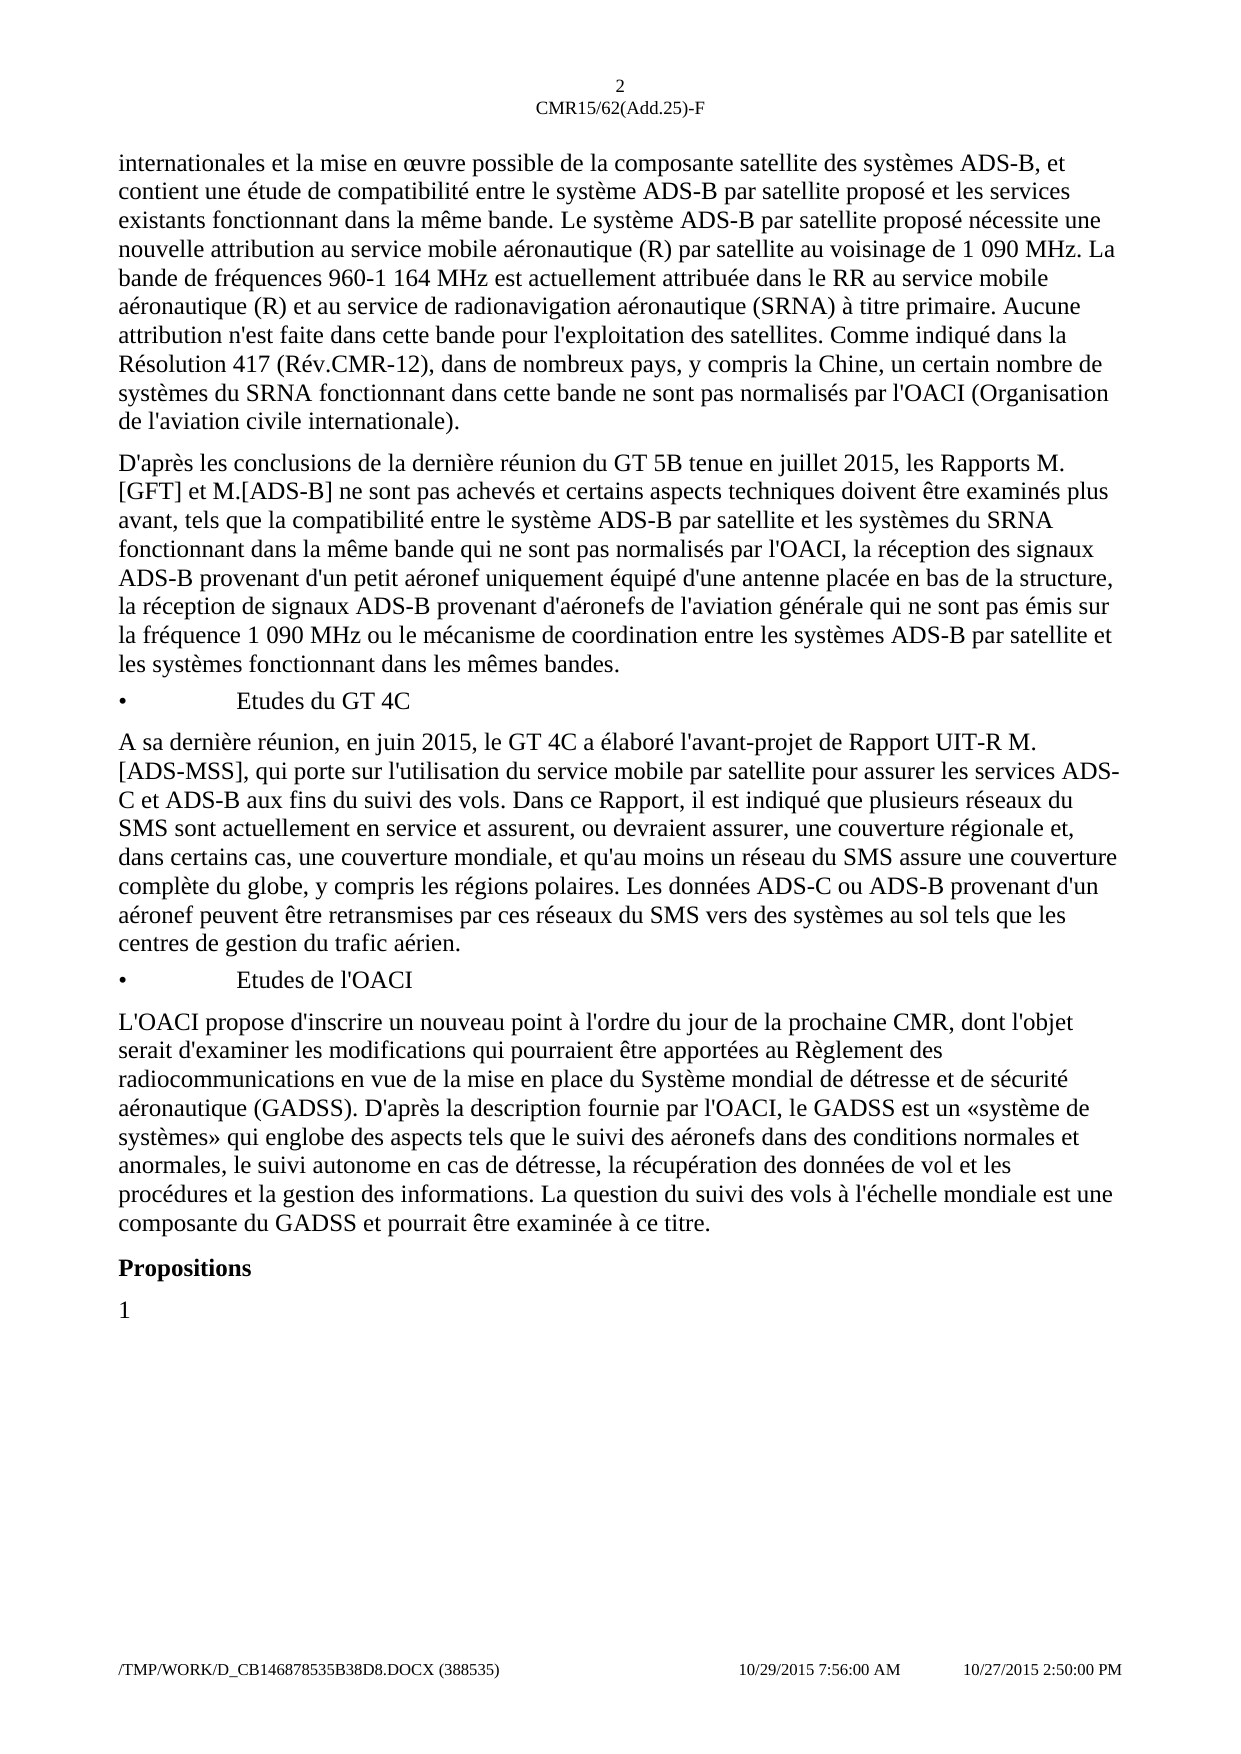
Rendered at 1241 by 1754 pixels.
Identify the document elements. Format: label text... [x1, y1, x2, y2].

subtitle Propositions [118, 1253, 1122, 1282]
text L'OACI propose d'inscrire un nouveau point à l'ordre du jour de la prochaine CMR, dont l'objet serait d'examiner les modifications qui pourraient être apportées au Règlement des radiocommunications en vue de la mise en place du Système mondial de détresse et de sécurité aéronautique (GADSS). D'après la description fournie par l'OACI, le GADSS est un «système de systèmes» qui englobe des aspects tels que le suivi des aéronefs dans des conditions normales et anormales, le suivi autonome en cas de détresse, la récupération des données de vol et les procédures et la gestion des informations. La question du suivi des vols à l'échelle mondiale est une composante du GADSS et pourrait être examinée à ce titre. [118, 1007, 1122, 1237]
text D'après les conclusions de la dernière réunion du GT 5B tenue en juillet 2015, les Rapports M.[GFT] et M.[ADS-B] ne sont pas achevés et certains aspects techniques doivent être examinés plus avant, tels que la compatibilité entre le système ADS-B par satellite et les systèmes du SRNA fonctionnant dans la même bande qui ne sont pas normalisés par l'OACI, la réception des signaux ADS-B provenant d'un petit aéronef uniquement équipé d'une antenne placée en bas de la structure, la réception de signaux ADS-B provenant d'aéronefs de l'aviation générale qui ne sont pas émis sur la fréquence 1 090 MHz ou le mécanisme de coordination entre les systèmes ADS-B par satellite et les systèmes fonctionnant dans les mêmes bandes. [118, 448, 1122, 678]
text • Etudes de l'OACI [118, 966, 1122, 994]
text • Etudes du GT 4C [118, 686, 1122, 715]
text 1 [118, 1295, 1122, 1323]
text A sa dernière réunion, en juin 2015, le GT 4C a élaboré l'avant-projet de Rapport UIT-R M.[ADS-MSS], qui porte sur l'utilisation du service mobile par satellite pour assurer les services ADS-C et ADS-B aux fins du suivi des vols. Dans ce Rapport, il est indiqué que plusieurs réseaux du SMS sont actuellement en service et assurent, ou devraient assurer, une couverture régionale et, dans certains cas, une couverture mondiale, et qu'au moins un réseau du SMS assure une couverture complète du globe, y compris les régions polaires. Les données ADS-C ou ADS-B provenant d'un aéronef peuvent être retransmises par ces réseaux du SMS vers des systèmes au sol tels que les centres de gestion du trafic aérien. [118, 727, 1122, 957]
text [118, 148, 1122, 435]
